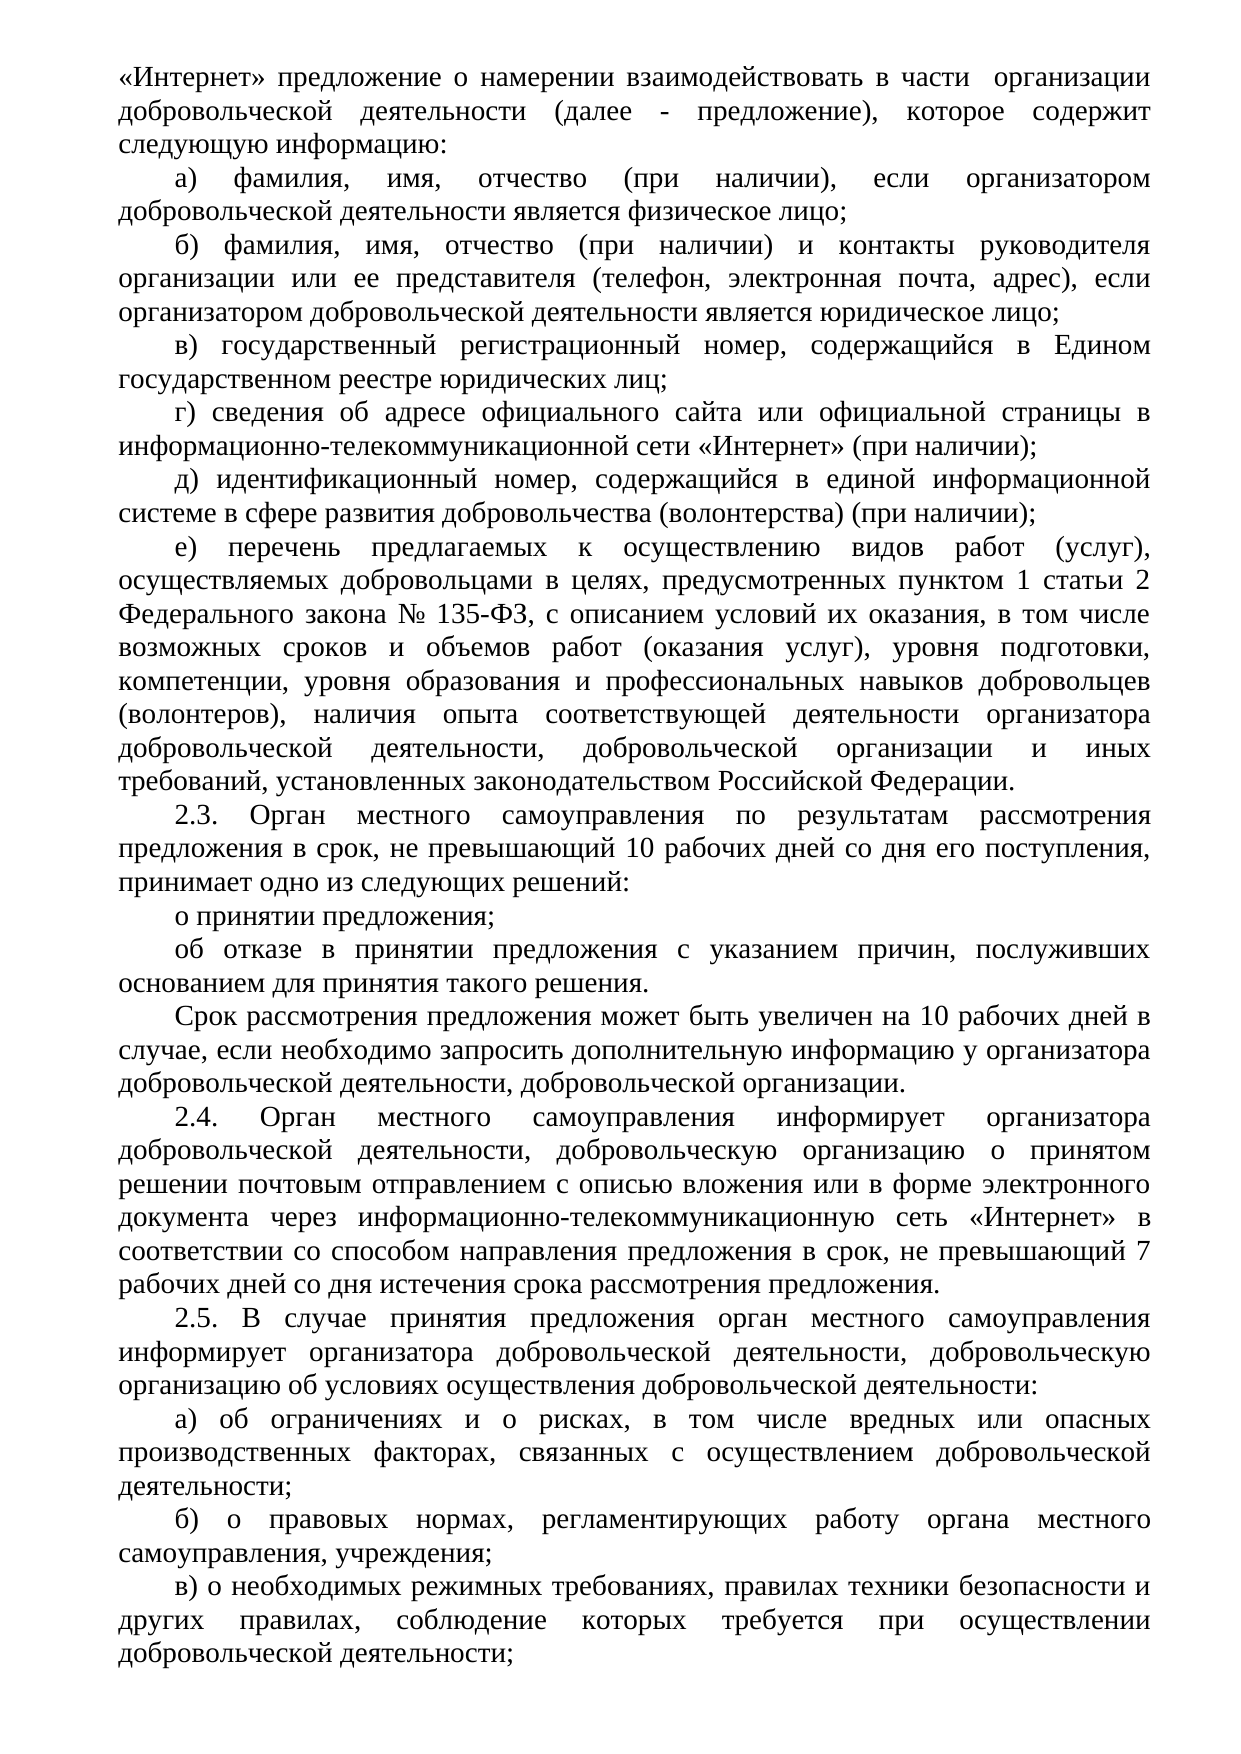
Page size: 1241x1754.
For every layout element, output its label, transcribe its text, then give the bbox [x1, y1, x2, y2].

text об отказе в принятии предложения с указанием причин, послуживших основанием для принятия такого решения. [118, 931, 1152, 998]
text о принятии предложения; [118, 898, 1152, 931]
text в) государственный регистрационный номер, содержащийся в Едином государственном реестре юридических лиц; [118, 327, 1152, 394]
text д) идентификационный номер, содержащийся в единой информационной системе в сфере развития добровольчества (волонтерства) (при наличии); [118, 462, 1152, 529]
text в) о необходимых режимных требованиях, правилах техники безопасности и других правилах, соблюдение которых требуется при осуществлении добровольческой деятельности; [118, 1568, 1152, 1669]
text Срок рассмотрения предложения может быть увеличен на 10 рабочих дней в случае, если необходимо запросить дополнительную информацию у организатора добровольческой деятельности, добровольческой организации. [118, 998, 1152, 1099]
text а) об ограничениях и о рисках, в том числе вредных или опасных производственных факторах, связанных с осуществлением добровольческой деятельности; [118, 1401, 1152, 1501]
text г) сведения об адресе официального сайта или официальной страницы в информационно-телекоммуникационной сети «Интернет» (при наличии); [118, 394, 1152, 462]
text а) фамилия, имя, отчество (при наличии), если организатором добровольческой деятельности является физическое лицо; [118, 160, 1152, 227]
text е) перечень предлагаемых к осуществлению видов работ (услуг), осуществляемых добровольцами в целях, предусмотренных пунктом 1 статьи 2 Федерального закона № 135-ФЗ, с описанием условий их оказания, в том числе возможных сроков и объемов работ (оказания услуг), уровня подготовки, компетенции, уровня образования и профессиональных навыков добровольцев (волонтеров), наличия опыта соответствующей деятельности организатора добровольческой деятельности, добровольческой организации и иных требований, установленных законодательством Российской Федерации. [118, 529, 1152, 797]
text 2.4. Орган местного самоуправления информирует организатора добровольческой деятельности, добровольческую организацию о принятом решении почтовым отправлением с описью вложения или в форме электронного документа через информационно-телекоммуникационную сеть «Интернет» в соответствии со способом направления предложения в срок, не превышающий 7 рабочих дней со дня истечения срока рассмотрения предложения. [118, 1099, 1152, 1300]
text б) фамилия, имя, отчество (при наличии) и контакты руководителя организации или ее представителя (телефон, электронная почта, адрес), если организатором добровольческой деятельности является юридическое лицо; [118, 227, 1152, 327]
text б) о правовых нормах, регламентирующих работу органа местного самоуправления, учреждения; [118, 1501, 1152, 1568]
text 2.3. Орган местного самоуправления по результатам рассмотрения предложения в срок, не превышающий 10 рабочих дней со дня его поступления, принимает одно из следующих решений: [118, 797, 1152, 898]
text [118, 59, 1152, 160]
text 2.5. В случае принятия предложения орган местного самоуправления информирует организатора добровольческой деятельности, добровольческую организацию об условиях осуществления добровольческой деятельности: [118, 1300, 1152, 1401]
